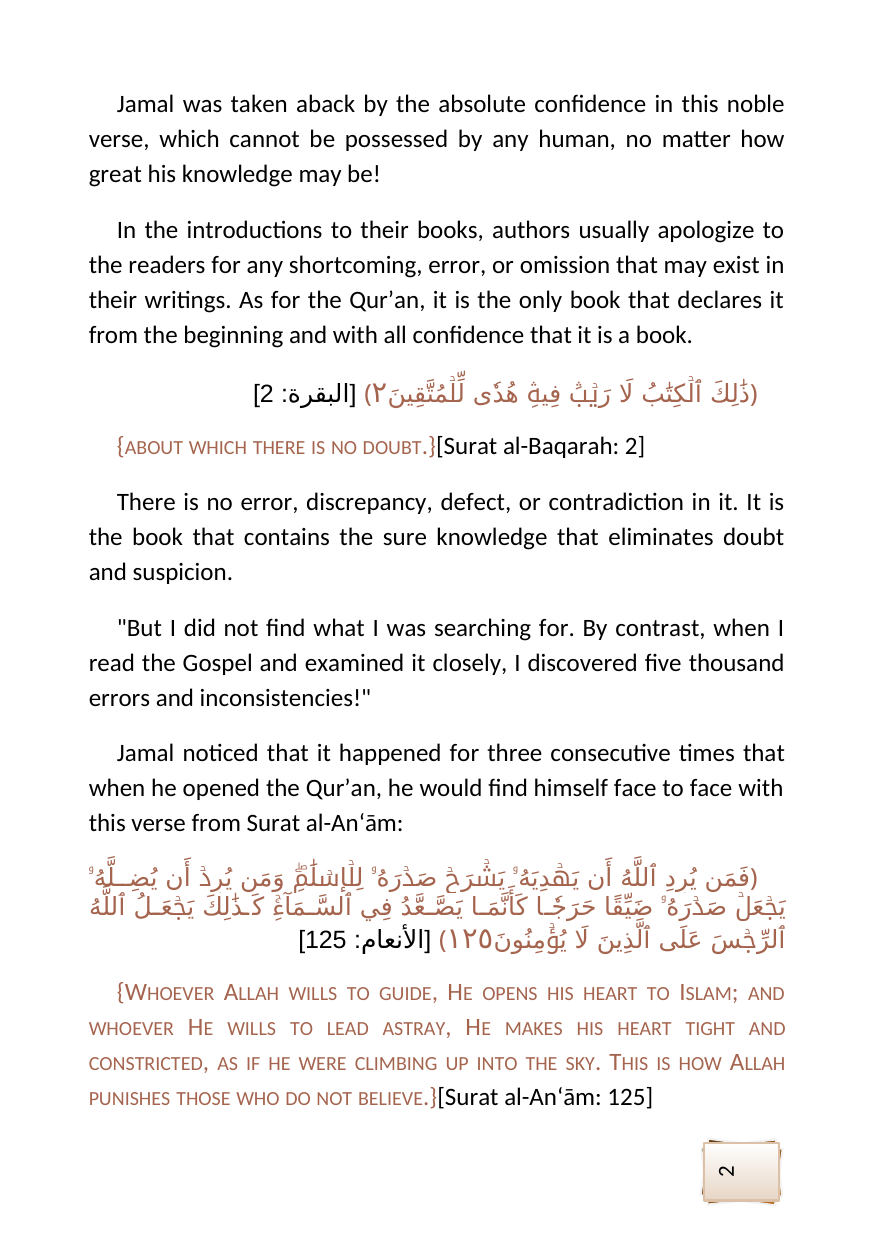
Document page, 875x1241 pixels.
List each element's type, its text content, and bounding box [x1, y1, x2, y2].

text ﴿ذَٰلِكَ ٱلۡكِتَٰبُ لَا رَيۡبَۛ فِيهِۛ هُدٗى لِّلۡمُتَّقِينَ٢﴾ [البقرة: 2] [88, 375, 372, 409]
text There is no error, discrepancy, defect, or contradiction in it. It is the book that contains the sure knowledge that eliminates doubt and suspicion. [88, 486, 786, 586]
text In the introductions to their books, authors usually apologize to the readers for any shortcoming, error, or omission that may exist in their writings. As for the Qur’an, it is the only book that declares it from the beginning and with all confidence that it is a book. [88, 214, 786, 350]
text {about which there is no doubt.}[Surat al-Baqarah: 2] [88, 430, 786, 461]
text {Whoever Allah wills to guide, He opens his heart to Islam; and whoever He wills to lead astray, He makes his heart tight and constricted, as if he were climbing up into the sky. This is how Allah punishes those who do not believe.}[Surat al-An‘ām: 125] [88, 976, 786, 1112]
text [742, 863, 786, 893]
text Jamal was taken aback by the absolute confidence in this noble verse, which cannot be possessed by any human, no matter how great his knowledge may be! [88, 88, 786, 189]
text Jamal noticed that it happened for three consecutive times that when he opened the Qur’an, he would find himself face to face with this verse from Surat al-An‘ām: [88, 737, 786, 838]
text ﴿ذَٰلِكَ ٱلۡكِتَٰبُ لَا رَيۡبَۛ فِيهِۛ هُدٗى لِّلۡمُتَّقِينَ٢﴾ [البقرة: 2] [387, 375, 786, 409]
text ﴿فَمَن يُرِدِ ٱللَّهُ أَن يَهۡدِيَهُۥ يَشۡرَحۡ صَدۡرَهُۥ لِلۡإِسۡلَٰمِۖ وَمَن يُرِدۡ أَن يُضِلَّهُۥ يَجۡعَلۡ صَدۡرَهُۥ ضَيِّقًا حَرَجٗا كَأَنَّمَا يَصَّعَّدُ فِي ٱلسَّمَآءِۚ كَذَٰلِكَ يَجۡعَلُ ٱللَّهُ ٱلرِّجۡسَ عَلَى ٱلَّذِينَ لَا يُؤۡمِنُونَ١٢٥﴾ [الأنعام: 125] [88, 870, 446, 956]
text "But I did not find what I was searching for. By contrast, when I read the Gospel and examined it closely, I discovered five thousand errors and inconsistencies!" [88, 612, 786, 712]
